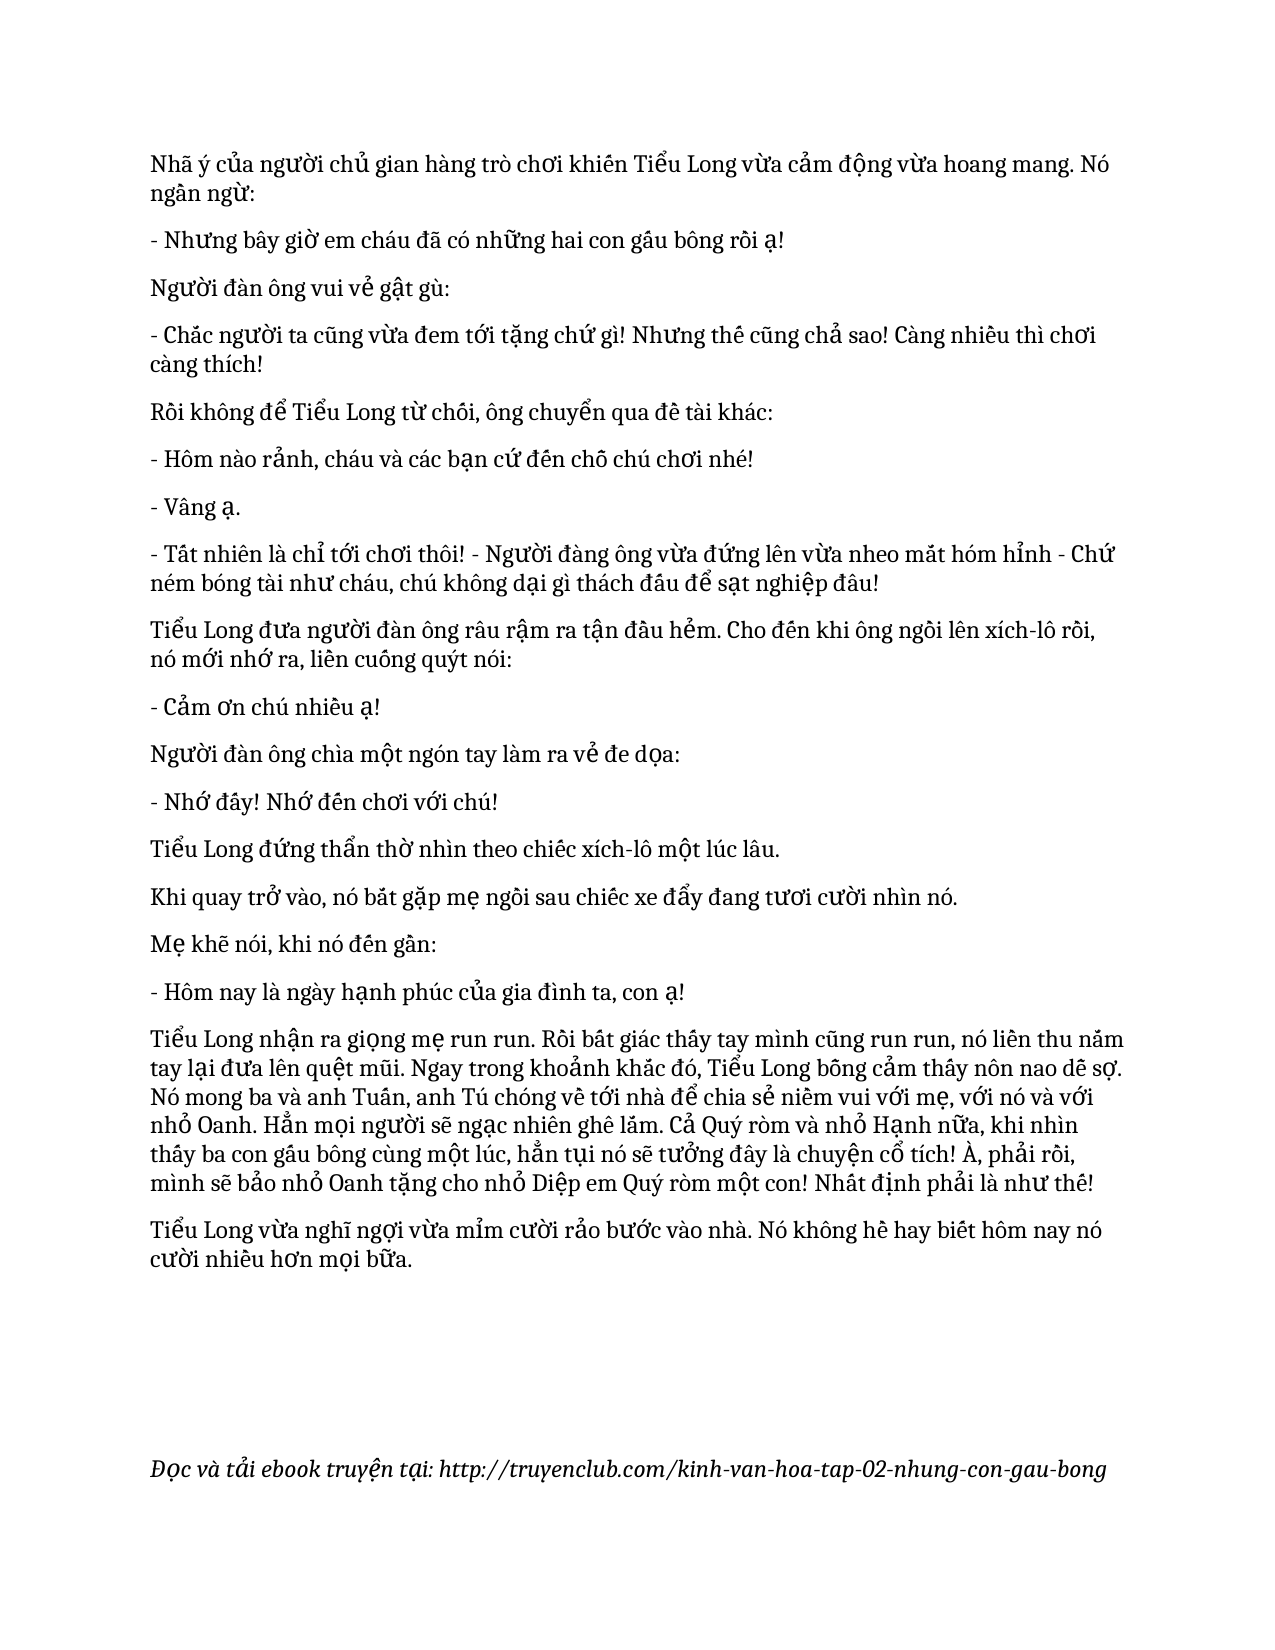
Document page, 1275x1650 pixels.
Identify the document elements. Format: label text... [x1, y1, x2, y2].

text Đọc và tải ebook truyện tại: http://truyenclub.com/kinh-van-hoa-tap-02-nhung-con-gau-bong [150, 1455, 1125, 1484]
text - Nhớ đấy! Nhớ đến chơi với chú! [150, 787, 1125, 816]
text Tiểu Long đứng thẩn thờ nhìn theo chiếc xích-lô một lúc lâu. [150, 835, 1125, 864]
text Tiểu Long nhận ra giọng mẹ run run. Rồi bất giác thấy tay mình cũng run run, nó liền thu nắm tay lại đưa lên quệt mũi. Ngay trong khoảnh khắc đó, Tiểu Long bỗng cảm thấy nôn nao dễ sợ. Nó mong ba và anh Tuấn, anh Tú chóng về tới nhà để chia sẻ niềm vui với mẹ, với nó và với nhỏ Oanh. Hẳn mọi người sẽ ngạc nhiên ghê lắm. Cả Quý ròm và nhỏ Hạnh nữa, khi nhìn thấy ba con gấu bông cùng một lúc, hẳn tụi nó sẽ tưởng đây là chuyện cổ tích! À, phải rồi, mình sẽ bảo nhỏ Oanh tặng cho nhỏ Diệp em Quý ròm một con! Nhất định phải là như thế! [150, 1025, 1125, 1197]
text Tiểu Long vừa nghĩ ngợi vừa mỉm cười rảo bước vào nhà. Nó không hề hay biết hôm nay nó cười nhiều hơn mọi bữa. [150, 1216, 1125, 1331]
text - Nhưng bây giờ em cháu đã có những hai con gấu bông rồi ạ! [150, 226, 1125, 255]
text Người đàn ông chìa một ngón tay làm ra vẻ đe dọa: [150, 740, 1125, 769]
text - Tất nhiên là chỉ tới chơi thôi! - Người đàng ông vừa đứng lên vừa nheo mắt hóm hỉnh - Chứ ném bóng tài như cháu, chú không dại gì thách đấu để sạt nghiệp đâu! [150, 540, 1125, 597]
text - Vâng ạ. [150, 492, 1125, 521]
text Nhã ý của người chủ gian hàng trò chơi khiến Tiểu Long vừa cảm động vừa hoang mang. Nó ngần ngừ: [150, 150, 1125, 207]
text Người đàn ông vui vẻ gật gù: [150, 274, 1125, 302]
text Tiểu Long đưa người đàn ông râu rậm ra tận đầu hẻm. Cho đến khi ông ngồi lên xích-lô rồi, nó mới nhớ ra, liền cuống quýt nói: [150, 616, 1125, 674]
text Mẹ khẽ nói, khi nó đến gần: [150, 930, 1125, 959]
text Khi quay trở vào, nó bắt gặp mẹ ngồi sau chiếc xe đẩy đang tươi cười nhìn nó. [150, 882, 1125, 911]
text - Hôm nào rảnh, cháu và các bạn cứ đến chỗ chú chơi nhé! [150, 445, 1125, 474]
text - Cảm ơn chú nhiều ạ! [150, 692, 1125, 721]
text - Chắc người ta cũng vừa đem tới tặng chứ gì! Nhưng thế cũng chả sao! Càng nhiều thì chơi càng thích! [150, 321, 1125, 379]
text Rồi không để Tiểu Long từ chối, ông chuyển qua đề tài khác: [150, 397, 1125, 426]
text - Hôm nay là ngày hạnh phúc của gia đình ta, con ạ! [150, 977, 1125, 1006]
